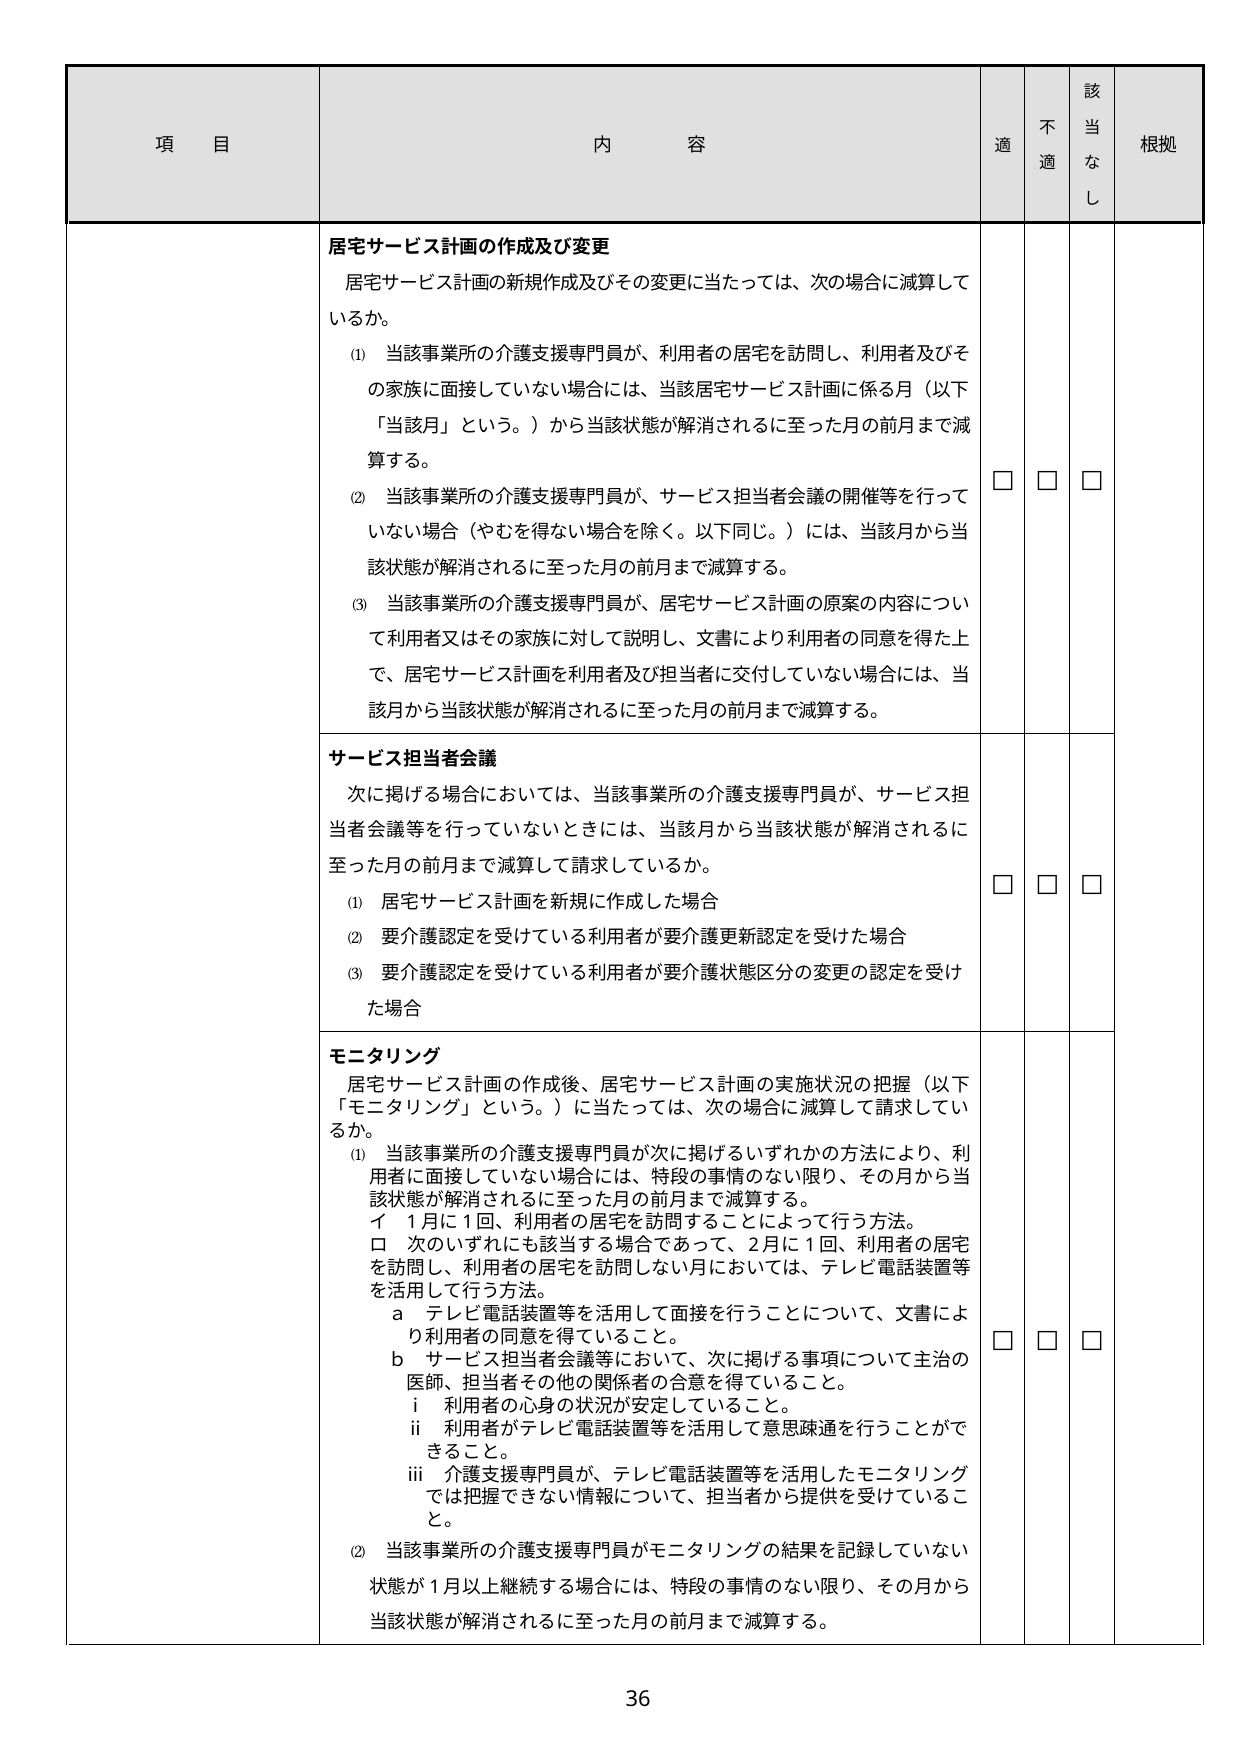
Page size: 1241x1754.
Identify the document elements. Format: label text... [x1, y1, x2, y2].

table_header 不適 [1025, 67, 1069, 221]
table_cell □ [1025, 224, 1069, 733]
table_cell □ [1025, 734, 1069, 1031]
table_cell □ [1070, 1032, 1114, 1644]
table_cell モニタリング 居宅サービス計画の作成後、居宅サービス計画の実施状況の把握（以下「モニタリング」という。）に当たっては、次の場合に減算して請求しているか。 ⑴ 当該事業所の介護支援専門員が次に掲げるいずれかの方法により、利用者に面接していない場合には、特段の事情のない限り、その月から当該状態が解消されるに至った月の前月まで減算する。 イ 1月に1回、利用者の居宅を訪問することによって行う方法。 ロ 次のいずれにも該当する場合であって、2月に1回、利用者の居宅を訪問し、利用者の居宅を訪問しない月においては、テレビ電話装置等を活用して行う方法。 ａ テレビ電話装置等を活用して面接を行うことについて、文書により利用者の同意を得ていること。 ｂ サービス担当者会議等において、次に掲げる事項について主治の医師、担当者その他の関係者の合意を得ていること。 ⅰ 利用者の心身の状況が安定していること。 ⅱ 利用者がテレビ電話装置等を活用して意思疎通を行うことができること。 ⅲ 介護支援専門員が、テレビ電話装置等を活用したモニタリングでは把握できない情報について、担当者から提供を受けていること。 ⑵ 当該事業所の介護支援専門員がモニタリングの結果を記録していない状態が1月以上継続する場合には、特段の事情のない限り、その月から当該状態が解消されるに至った月の前月まで減算する。 [320, 1032, 980, 1644]
table_header 該当なし [1070, 67, 1114, 221]
table_cell □ [1070, 224, 1114, 733]
table_cell □ [1070, 734, 1114, 1031]
table_cell □ [1025, 1032, 1069, 1644]
table_header 根拠 [1115, 67, 1202, 221]
table_header 適 [981, 67, 1024, 221]
table_cell サービス担当者会議 次に掲げる場合においては、当該事業所の介護支援専門員が、サービス担当者会議等を行っていないときには、当該月から当該状態が解消されるに至った月の前月まで減算して請求しているか。 ⑴ 居宅サービス計画を新規に作成した場合 ⑵ 要介護認定を受けている利用者が要介護更新認定を受けた場合 ⑶ 要介護認定を受けている利用者が要介護状態区分の変更の認定を受け た場合 [320, 734, 980, 1031]
table_cell 居宅サービス計画の作成及び変更 居宅サービス計画の新規作成及びその変更に当たっては、次の場合に減算しているか。 ⑴ 当該事業所の介護支援専門員が、利用者の居宅を訪問し、利用者及びその家族に面接していない場合には、当該居宅サービス計画に係る月（以下「当該月」という。）から当該状態が解消されるに至った月の前月まで減算する。 ⑵ 当該事業所の介護支援専門員が、サービス担当者会議の開催等を行っていない場合（やむを得ない場合を除く。以下同じ。）には、当該月から当該状態が解消されるに至った月の前月まで減算する。 ⑶ 当該事業所の介護支援専門員が、居宅サービス計画の原案の内容について利用者又はその家族に対して説明し、文書により利用者の同意を得た上で、居宅サービス計画を利用者及び担当者に交付していない場合には、当該月から当該状態が解消されるに至った月の前月まで減算する。 [320, 224, 980, 733]
table_cell □ [981, 1032, 1024, 1644]
table_header 内容 [320, 67, 980, 221]
table_cell □ [981, 224, 1024, 733]
table_cell □ [981, 734, 1024, 1031]
table_header 項 目 [68, 67, 319, 221]
